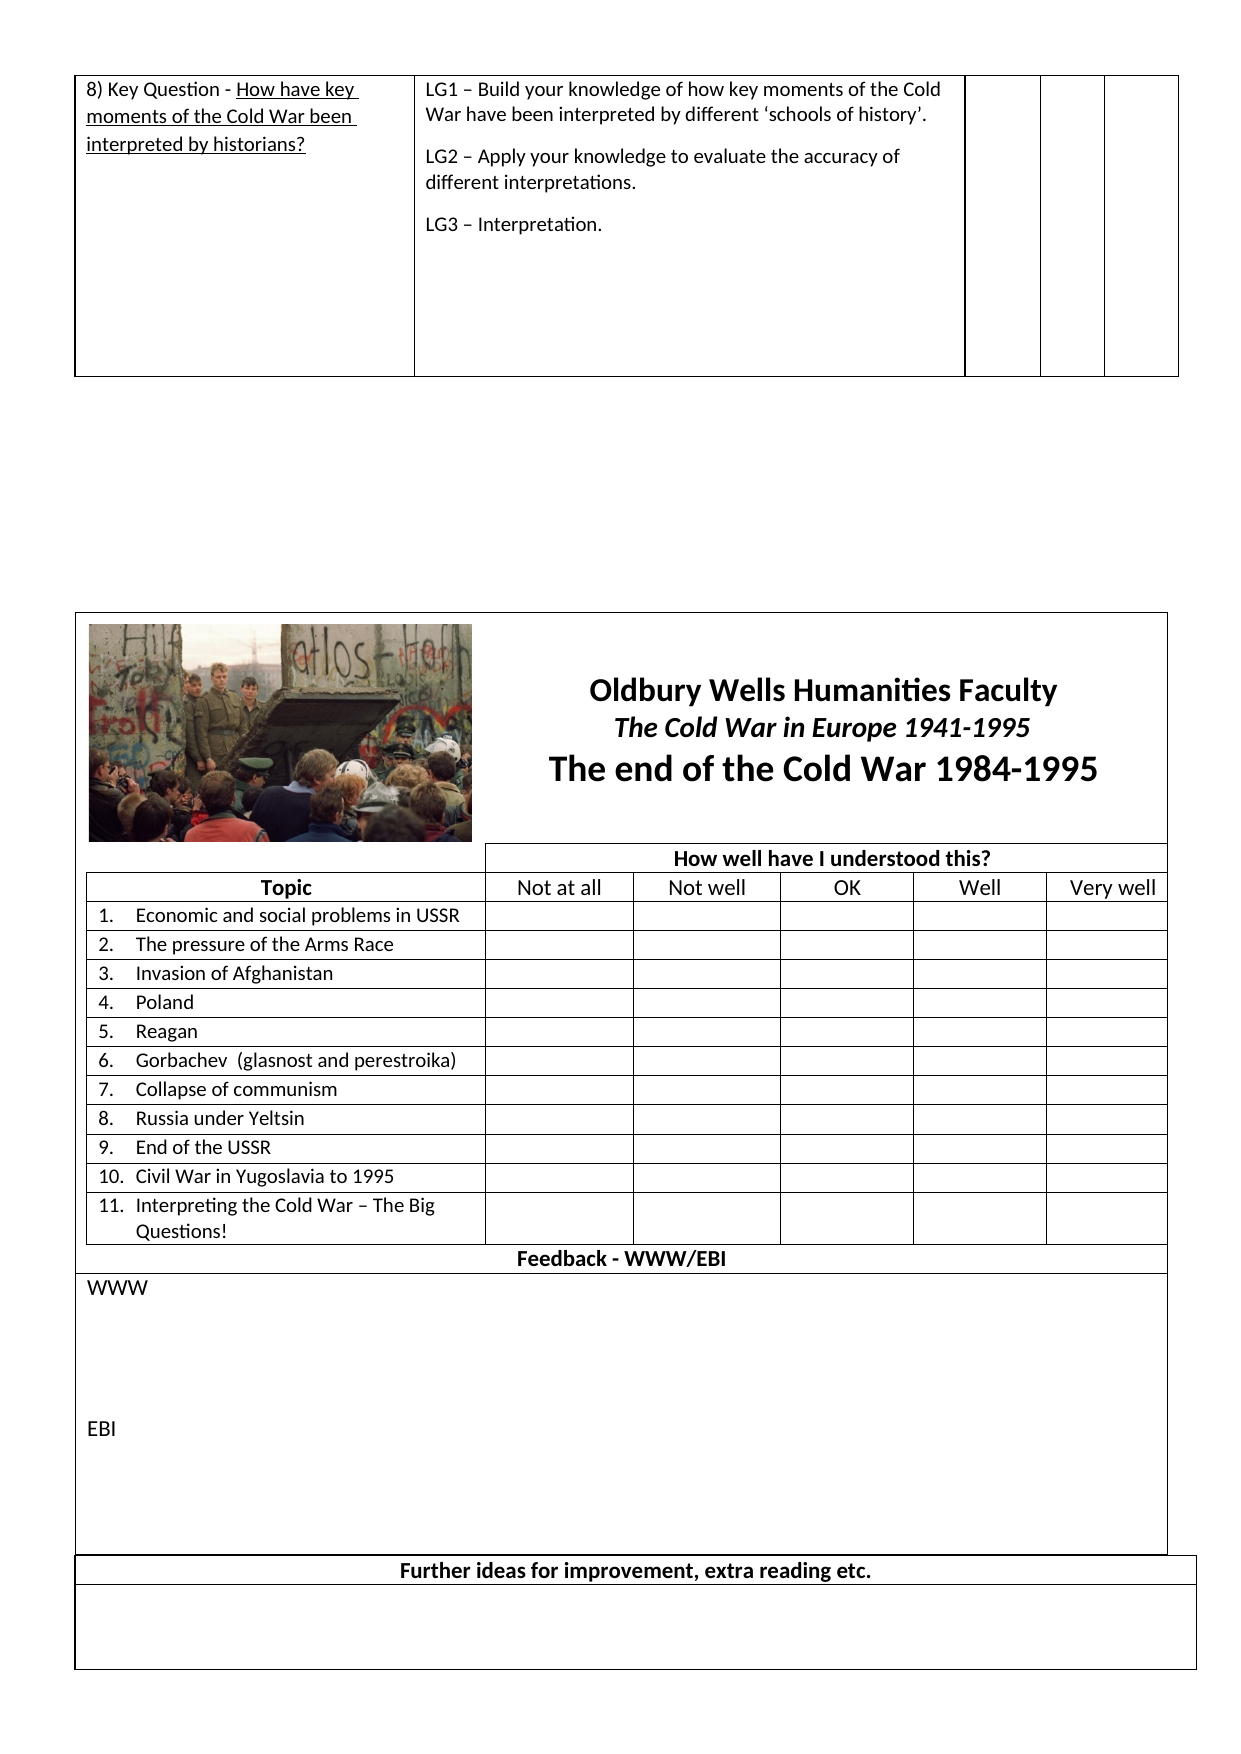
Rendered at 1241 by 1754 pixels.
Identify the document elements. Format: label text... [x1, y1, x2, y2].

picture [87, 624, 472, 841]
table_cell 8) Key Question - How have key moments of the Cold War been interpreted by historians? [76, 76, 414, 376]
table_header Oldbury Wells Humanities Faculty The Cold War in Europe 1941-1995 The end of the Cold War 1984-1995 Feedback - WWW/EBI [76, 613, 1167, 1272]
table_cell [1105, 76, 1178, 376]
table_cell [966, 76, 1040, 376]
table_header Further ideas for improvement, extra reading etc. [76, 1556, 1196, 1584]
table_cell [76, 1585, 1196, 1669]
table_cell [1041, 76, 1104, 376]
table_cell WWW EBI [76, 1274, 1167, 1554]
table_cell LG1 – Build your knowledge of how key moments of the Cold War have been interpreted by different ‘schools of history’. LG2 – Apply your knowledge to evaluate the accuracy of different interpretations. LG3 – Interpretation. [415, 76, 964, 376]
